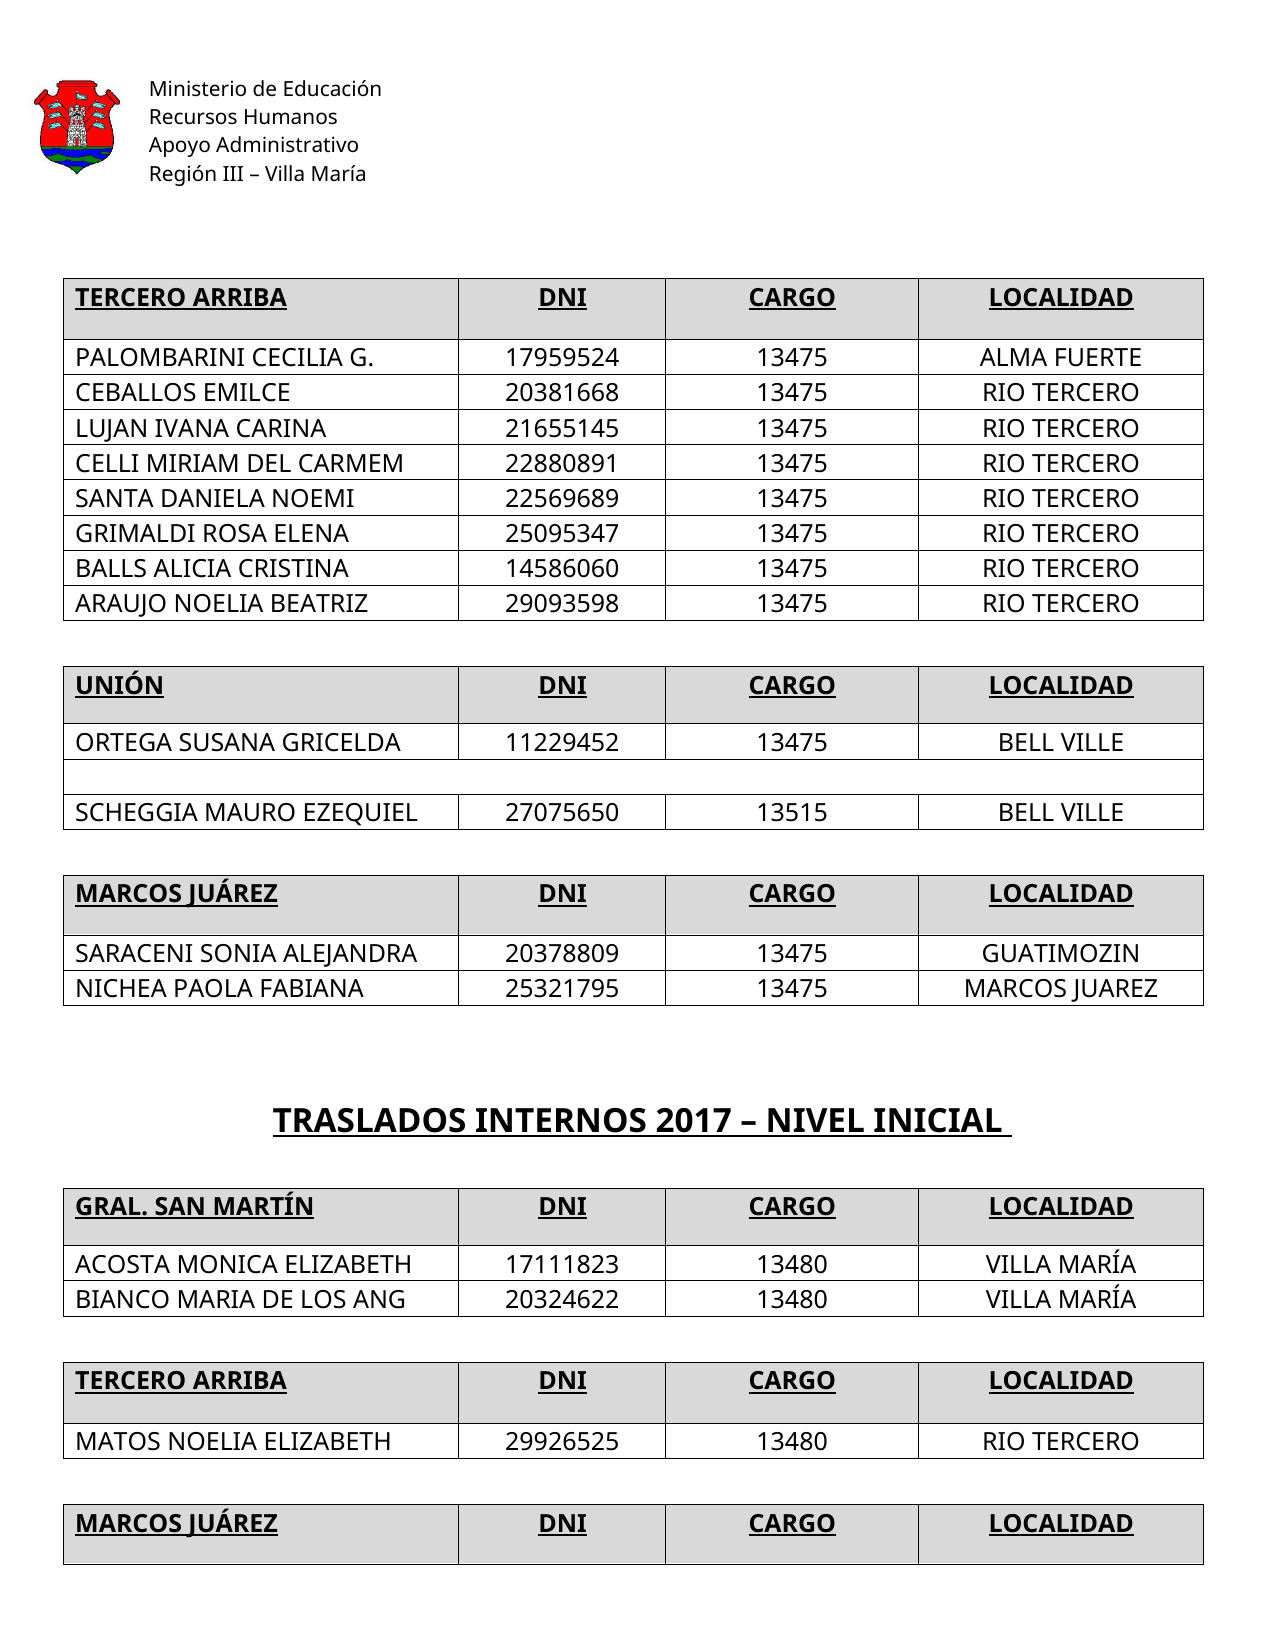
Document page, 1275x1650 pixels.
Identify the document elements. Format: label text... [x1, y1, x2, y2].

table_cell BIANCO MARIA DE LOS ANG [64, 1281, 458, 1316]
table_cell SANTA DANIELA NOEMI [64, 480, 458, 514]
table_cell 13475 [666, 971, 918, 1005]
table_cell MARCOS JUAREZ [919, 971, 1203, 1005]
table_header CARGO [666, 279, 918, 339]
table_cell 27075650 [459, 795, 665, 829]
table_cell RIO TERCERO [919, 410, 1203, 444]
table_cell BALLS ALICIA CRISTINA [64, 551, 458, 585]
table_cell ORTEGA SUSANA GRICELDA [64, 724, 458, 758]
table_cell 13475 [666, 445, 918, 479]
table_cell 13475 [666, 551, 918, 585]
table_cell [64, 760, 1203, 793]
table_header MARCOS JUÁREZ [64, 1505, 458, 1563]
table_header LOCALIDAD [919, 876, 1203, 934]
table_cell 21655145 [459, 410, 665, 444]
table_header TERCERO ARRIBA [64, 279, 458, 339]
table_header LOCALIDAD [919, 1363, 1203, 1423]
table_cell LUJAN IVANA CARINA [64, 410, 458, 444]
table_cell 13475 [666, 586, 918, 620]
table_header DNI [459, 279, 665, 339]
table_cell SCHEGGIA MAURO EZEQUIEL [64, 795, 458, 829]
table_cell 13480 [666, 1281, 918, 1316]
table_header CARGO [666, 667, 918, 723]
table_cell 13475 [666, 516, 918, 549]
table_cell ARAUJO NOELIA BEATRIZ [64, 586, 458, 620]
table_header LOCALIDAD [919, 279, 1203, 339]
table_cell RIO TERCERO [919, 1424, 1203, 1458]
table_header CARGO [666, 1505, 918, 1563]
table_cell VILLA MARÍA [919, 1246, 1203, 1280]
table_cell 14586060 [459, 551, 665, 585]
table_cell PALOMBARINI CECILIA G. [64, 340, 458, 374]
table_cell 20324622 [459, 1281, 665, 1316]
table_cell 13480 [666, 1424, 918, 1458]
table_cell 17959524 [459, 340, 665, 374]
table_header CARGO [666, 1189, 918, 1245]
table_cell 25321795 [459, 971, 665, 1005]
table_cell 13475 [666, 480, 918, 514]
table_header LOCALIDAD [919, 1505, 1203, 1563]
table_cell 13475 [666, 340, 918, 374]
table_cell 13480 [666, 1246, 918, 1280]
table_cell 13475 [666, 724, 918, 758]
table_cell 22880891 [459, 445, 665, 479]
table_cell BELL VILLE [919, 795, 1203, 829]
table_cell ALMA FUERTE [919, 340, 1203, 374]
table_cell 29926525 [459, 1424, 665, 1458]
table_cell 11229452 [459, 724, 665, 758]
table_cell NICHEA PAOLA FABIANA [64, 971, 458, 1005]
table_cell 13515 [666, 795, 918, 829]
table_cell RIO TERCERO [919, 516, 1203, 549]
table_cell ACOSTA MONICA ELIZABETH [64, 1246, 458, 1280]
table_cell 13475 [666, 375, 918, 409]
table_header LOCALIDAD [919, 1189, 1203, 1245]
table_header DNI [459, 876, 665, 934]
table_header CARGO [666, 876, 918, 934]
table_header MARCOS JUÁREZ [64, 876, 458, 934]
table_header DNI [459, 1505, 665, 1563]
table_cell CEBALLOS EMILCE [64, 375, 458, 409]
table_cell GRIMALDI ROSA ELENA [64, 516, 458, 549]
text TRASLADOS INTERNOS 2017 – NIVEL INICIAL [75, 1097, 1200, 1142]
table_cell RIO TERCERO [919, 551, 1203, 585]
table_cell RIO TERCERO [919, 480, 1203, 514]
table_cell RIO TERCERO [919, 375, 1203, 409]
table_cell 20378809 [459, 936, 665, 969]
table_cell 29093598 [459, 586, 665, 620]
table_header DNI [459, 667, 665, 723]
table_cell 13475 [666, 410, 918, 444]
table_cell 17111823 [459, 1246, 665, 1280]
table_cell 20381668 [459, 375, 665, 409]
table_cell VILLA MARÍA [919, 1281, 1203, 1316]
table_header LOCALIDAD [919, 667, 1203, 723]
table_cell RIO TERCERO [919, 445, 1203, 479]
table_header DNI [459, 1363, 665, 1423]
table_cell RIO TERCERO [919, 586, 1203, 620]
table_header TERCERO ARRIBA [64, 1363, 458, 1423]
table_cell SARACENI SONIA ALEJANDRA [64, 936, 458, 969]
picture [21, 78, 133, 176]
table_cell MATOS NOELIA ELIZABETH [64, 1424, 458, 1458]
table_cell BELL VILLE [919, 724, 1203, 758]
table_cell CELLI MIRIAM DEL CARMEM [64, 445, 458, 479]
table_header CARGO [666, 1363, 918, 1423]
table_cell GUATIMOZIN [919, 936, 1203, 969]
table_header GRAL. SAN MARTÍN [64, 1189, 458, 1245]
table_header DNI [459, 1189, 665, 1245]
table_cell 22569689 [459, 480, 665, 514]
table_cell 13475 [666, 936, 918, 969]
table_header UNIÓN [64, 667, 458, 723]
table_cell 25095347 [459, 516, 665, 549]
